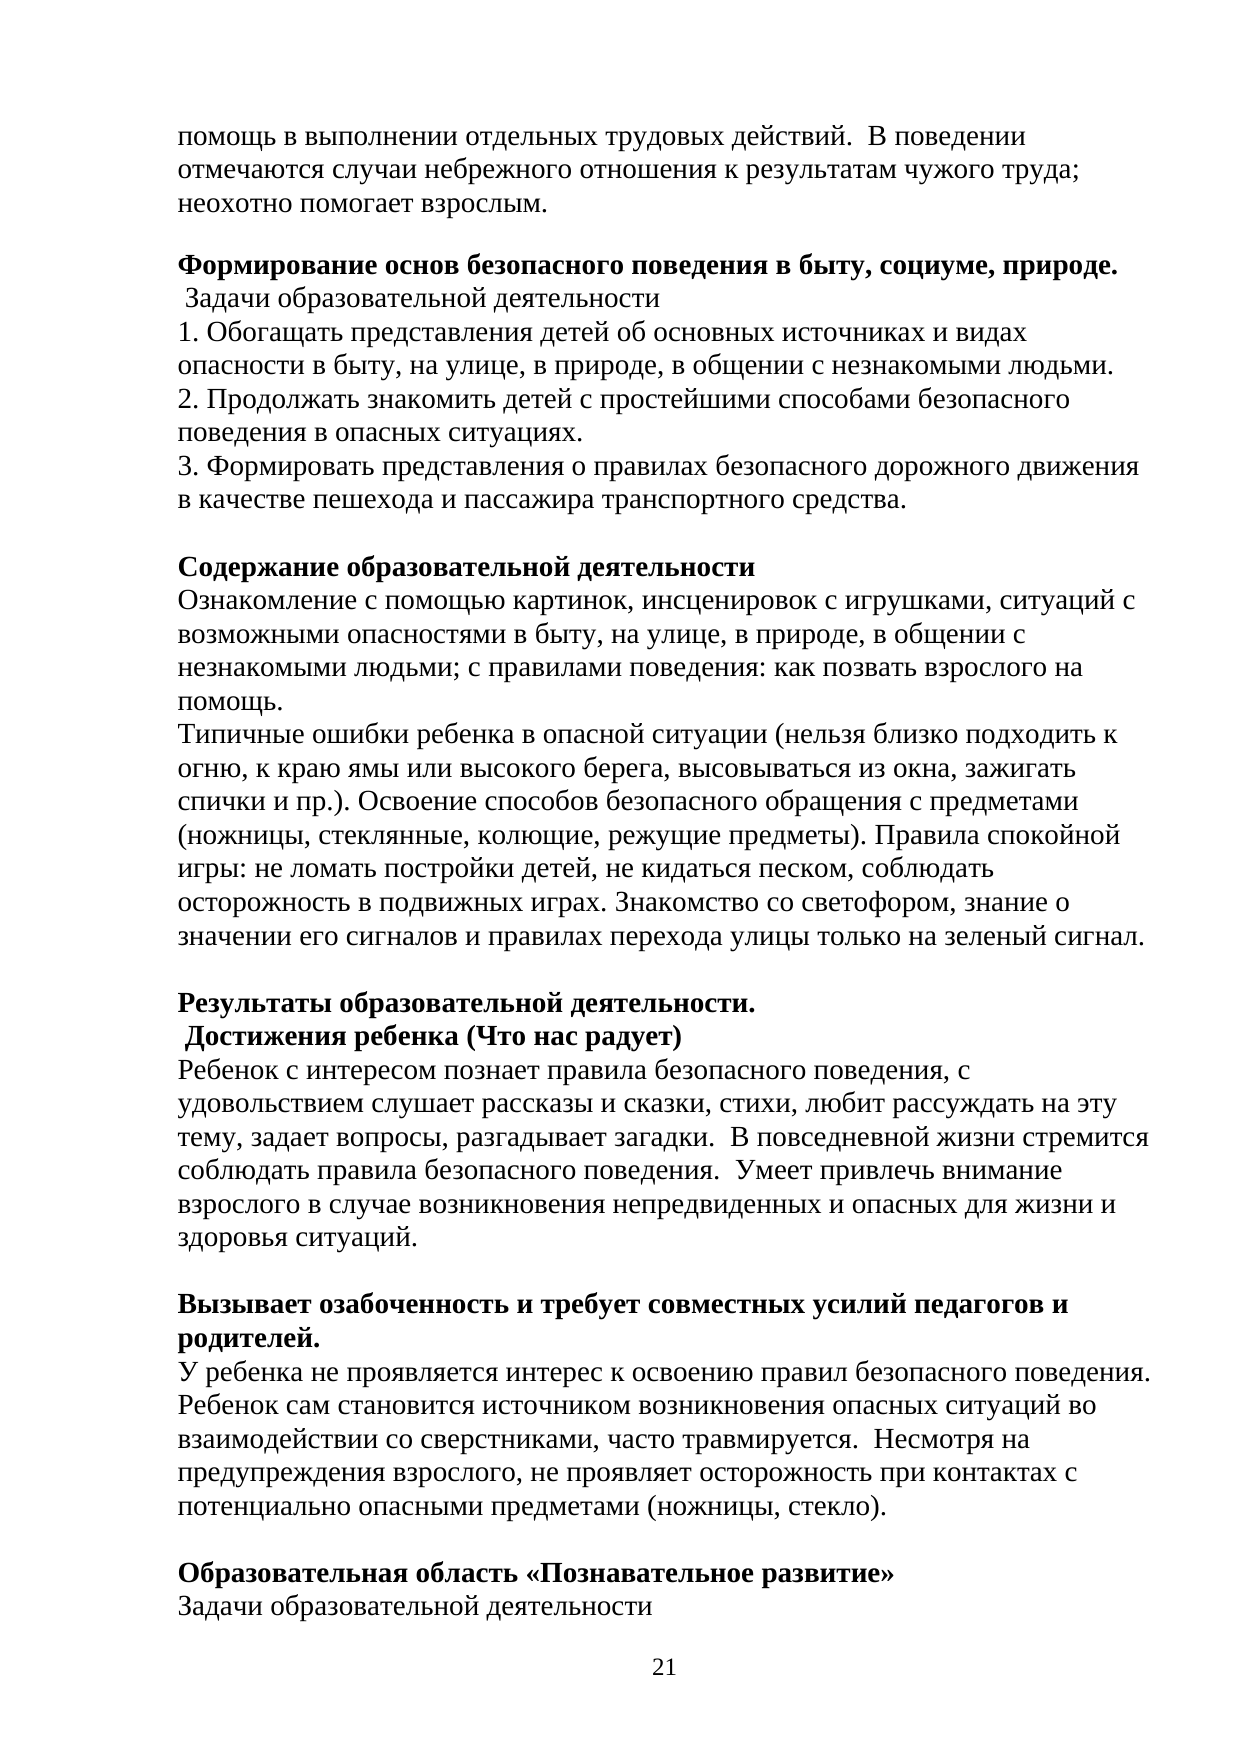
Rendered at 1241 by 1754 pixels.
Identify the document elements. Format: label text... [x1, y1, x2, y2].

text Результаты образовательной деятельности. [177, 985, 1152, 1018]
text Ознакомление с помощью картинок, инсценировок с игрушками, ситуаций с возможными опасностями в быту, на улице, в природе, в общении с незнакомыми людьми; с правилами поведения: как позвать взрослого на помощь. [177, 582, 1152, 716]
text Ребенок с интересом познает правила безопасного поведения, с удовольствием слушает рассказы и сказки, стихи, любит рассуждать на эту тему, задает вопросы, разгадывает загадки. В повседневной жизни стремится соблюдать правила безопасного поведения. Умеет привлечь внимание взрослого в случае возникновения непредвиденных и опасных для жизни и здоровья ситуаций. [177, 1052, 1152, 1253]
text Типичные ошибки ребенка в опасной ситуации (нельзя близко подходить к огню, к краю ямы или высокого берега, высовываться из окна, зажигать спички и пр.). Освоение способов безопасного обращения с предметами (ножницы, стеклянные, колющие, режущие предметы). Правила спокойной игры: не ломать постройки детей, не кидаться песком, соблюдать осторожность в подвижных играх. Знакомство со светофором, знание о значении его сигналов и правилах перехода улицы только на зеленый сигнал. [177, 716, 1152, 951]
text 2. Продолжать знакомить детей с простейшими способами безопасного поведения в опасных ситуациях. [177, 381, 1152, 448]
text Задачи образовательной деятельности [177, 1588, 1152, 1622]
text Достижения ребенка (Что нас радует) [177, 1018, 1152, 1052]
text Вызывает озабоченность и требует совместных усилий педагогов и родителей. [177, 1287, 1152, 1354]
text 1. Обогащать представления детей об основных источниках и видах опасности в быту, на улице, в природе, в общении с незнакомыми людьми. [177, 314, 1152, 381]
text 3. Формировать представления о правилах безопасного дорожного движения в качестве пешехода и пассажира транспортного средства. [177, 448, 1152, 515]
text У ребенка не проявляется интерес к освоению правил безопасного поведения. Ребенок сам становится источником возникновения опасных ситуаций во взаимодействии со сверстниками, часто травмируется. Несмотря на предупреждения взрослого, не проявляет осторожность при контактах с потенциально опасными предметами (ножницы, стекло). [177, 1354, 1152, 1521]
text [177, 118, 1152, 219]
text Содержание образовательной деятельности [177, 549, 1152, 582]
text Задачи образовательной деятельности [177, 280, 1152, 314]
text Формирование основ безопасного поведения в быту, социуме, природе. [177, 247, 1152, 280]
text Образовательная область «Познавательное развитие» [177, 1555, 1152, 1588]
